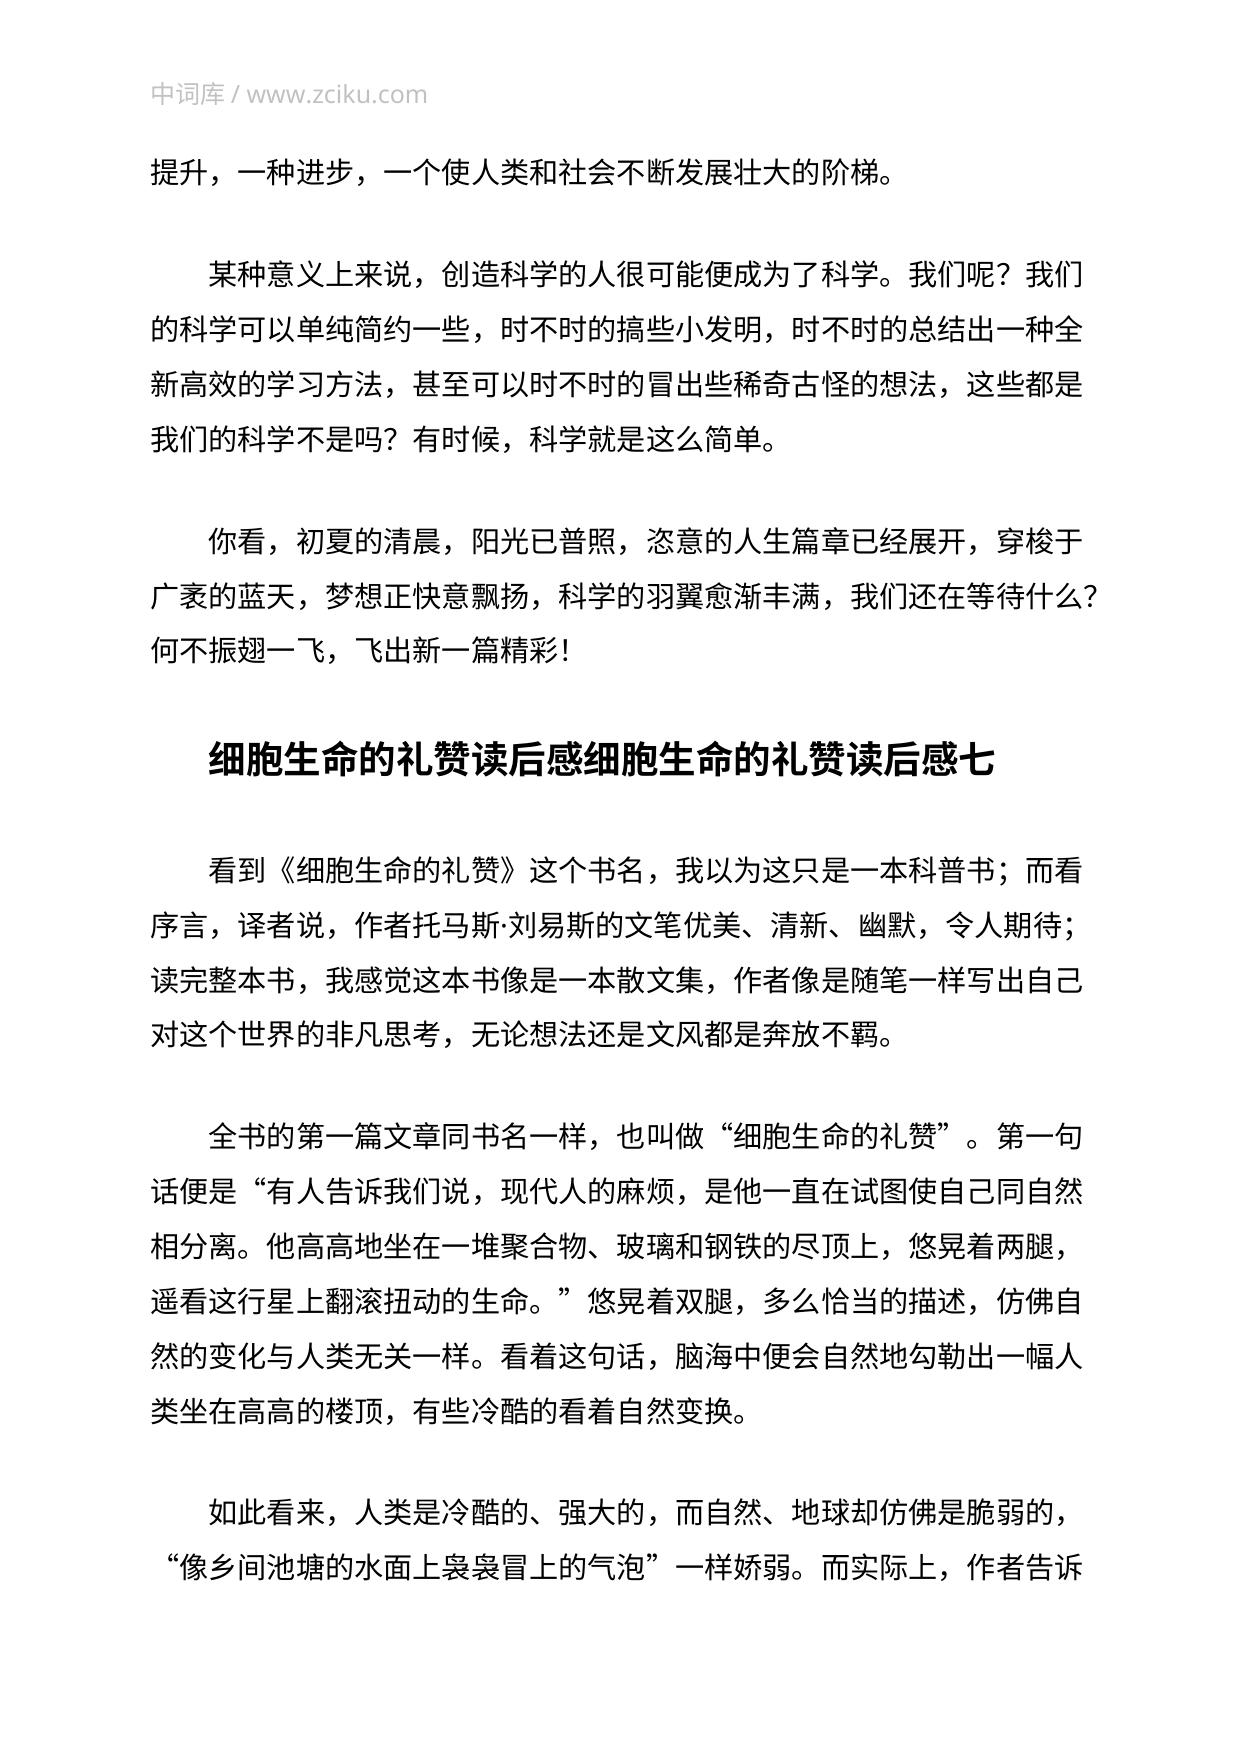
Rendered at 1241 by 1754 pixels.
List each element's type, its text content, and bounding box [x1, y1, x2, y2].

text 某种意义上来说，创造科学的人很可能便成为了科学。我们呢？我们的科学可以单纯简约一些，时不时的搞些小发明，时不时的总结出一种全新高效的学习方法，甚至可以时不时的冒出些稀奇古怪的想法，这些都是我们的科学不是吗？有时候，科学就是这么简单。 [150, 252, 1090, 459]
text 细胞生命的礼赞读后感细胞生命的礼赞读后感七 [150, 730, 1090, 784]
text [150, 150, 1090, 192]
text 你看，初夏的清晨，阳光已普照，恣意的人生篇章已经展开，穿梭于广袤的蓝天，梦想正快意飘扬，科学的羽翼愈渐丰满，我们还在等待什么？何不振翅一飞，飞出新一篇精彩！ [150, 518, 1090, 670]
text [150, 1490, 1090, 1587]
text 看到《细胞生命的礼赞》这个书名，我以为这只是一本科普书；而看序言，译者说，作者托马斯·刘易斯的文笔优美、清新、幽默，令人期待；读完整本书，我感觉这本书像是一本散文集，作者像是随笔一样写出自己对这个世界的非凡思考，无论想法还是文风都是奔放不羁。 [150, 847, 1090, 1054]
text 全书的第一篇文章同书名一样，也叫做“细胞生命的礼赞”。第一句话便是“有人告诉我们说，现代人的麻烦，是他一直在试图使自己同自然相分离。他高高地坐在一堆聚合物、玻璃和钢铁的尽顶上，悠晃着两腿，遥看这行星上翻滚扭动的生命。”悠晃着双腿，多么恰当的描述，仿佛自然的变化与人类无关一样。看着这句话，脑海中便会自然地勾勒出一幅人类坐在高高的楼顶，有些冷酷的看着自然变换。 [150, 1114, 1090, 1431]
